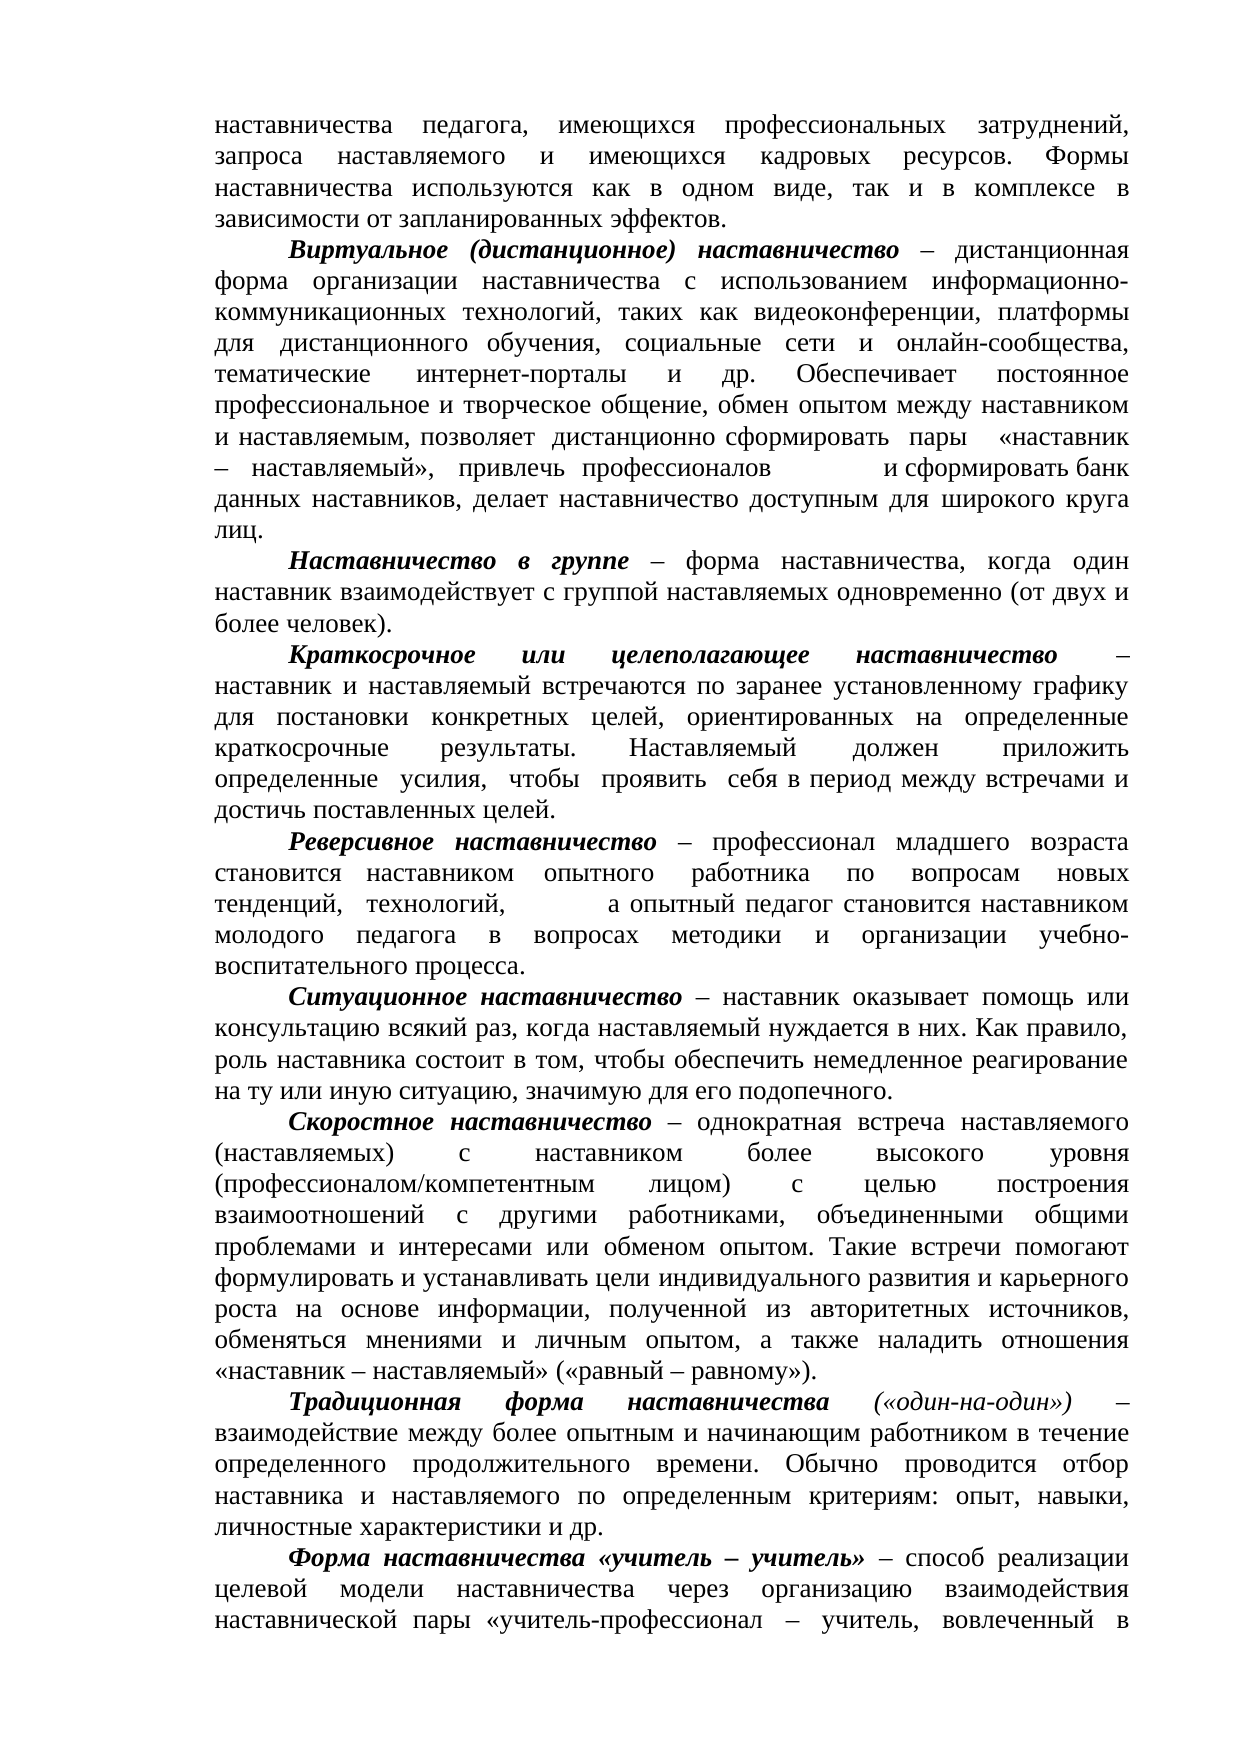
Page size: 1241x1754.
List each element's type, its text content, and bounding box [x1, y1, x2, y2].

text Краткосрочное или целеполагающее наставничество – наставник и наставляемый встречаются по заранее установленному графику для постановки конкретных целей, ориентированных на определенные краткосрочные результаты. Наставляемый должен приложить определенные усилия, чтобы проявить себя в период между встречами и достичь поставленных целей. [214, 638, 1129, 825]
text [214, 1541, 1129, 1634]
text Ситуационное наставничество – наставник оказывает помощь или консультацию всякий раз, когда наставляемый нуждается в них. Как правило, роль наставника состоит в том, чтобы обеспечить немедленное реагирование на ту или иную ситуацию, значимую для его подопечного. [214, 980, 1129, 1105]
text Скоростное наставничество – однократная встреча наставляемого (наставляемых) с наставником более высокого уровня (профессионалом/компетентным лицом) с целью построения взаимоотношений с другими работниками, объединенными общими проблемами и интересами или обменом опытом. Такие встречи помогают формулировать и устанавливать цели индивидуального развития и карьерного роста на основе информации, полученной из авторитетных источников, обменяться мнениями и личным опытом, а также наладить отношения «наставник – наставляемый» («равный – равному»). [214, 1105, 1129, 1385]
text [214, 108, 1129, 233]
text Наставничество в группе – форма наставничества, когда один наставник взаимодействует с группой наставляемых одновременно (от двух и более человек). [214, 544, 1129, 638]
text Традиционная форма наставничества («один-на-один») – взаимодействие между более опытным и начинающим работником в течение определенного продолжительного времени. Обычно проводится отбор наставника и наставляемого по определенным критериям: опыт, навыки, личностные характеристики и др. [214, 1385, 1129, 1541]
text Реверсивное наставничество – профессионал младшего возраста становится наставником опытного работника по вопросам новых тенденций, технологий, а опытный педагог становится наставником молодого педагога в вопросах методики и организации учебно-воспитательного процесса. [214, 825, 1129, 980]
text Виртуальное (дистанционное) наставничество – дистанционная форма организации наставничества с использованием информационно-коммуникационных технологий, таких как видеоконференции, платформы для дистанционного обучения, социальные сети и онлайн-сообщества, тематические интернет-порталы и др. Обеспечивает постоянное профессиональное и творческое общение, обмен опытом между наставником и наставляемым, позволяет дистанционно сформировать пары «наставник – наставляемый», привлечь профессионалов и сформировать банк данных наставников, делает наставничество доступным для широкого круга лиц. [214, 233, 1129, 544]
